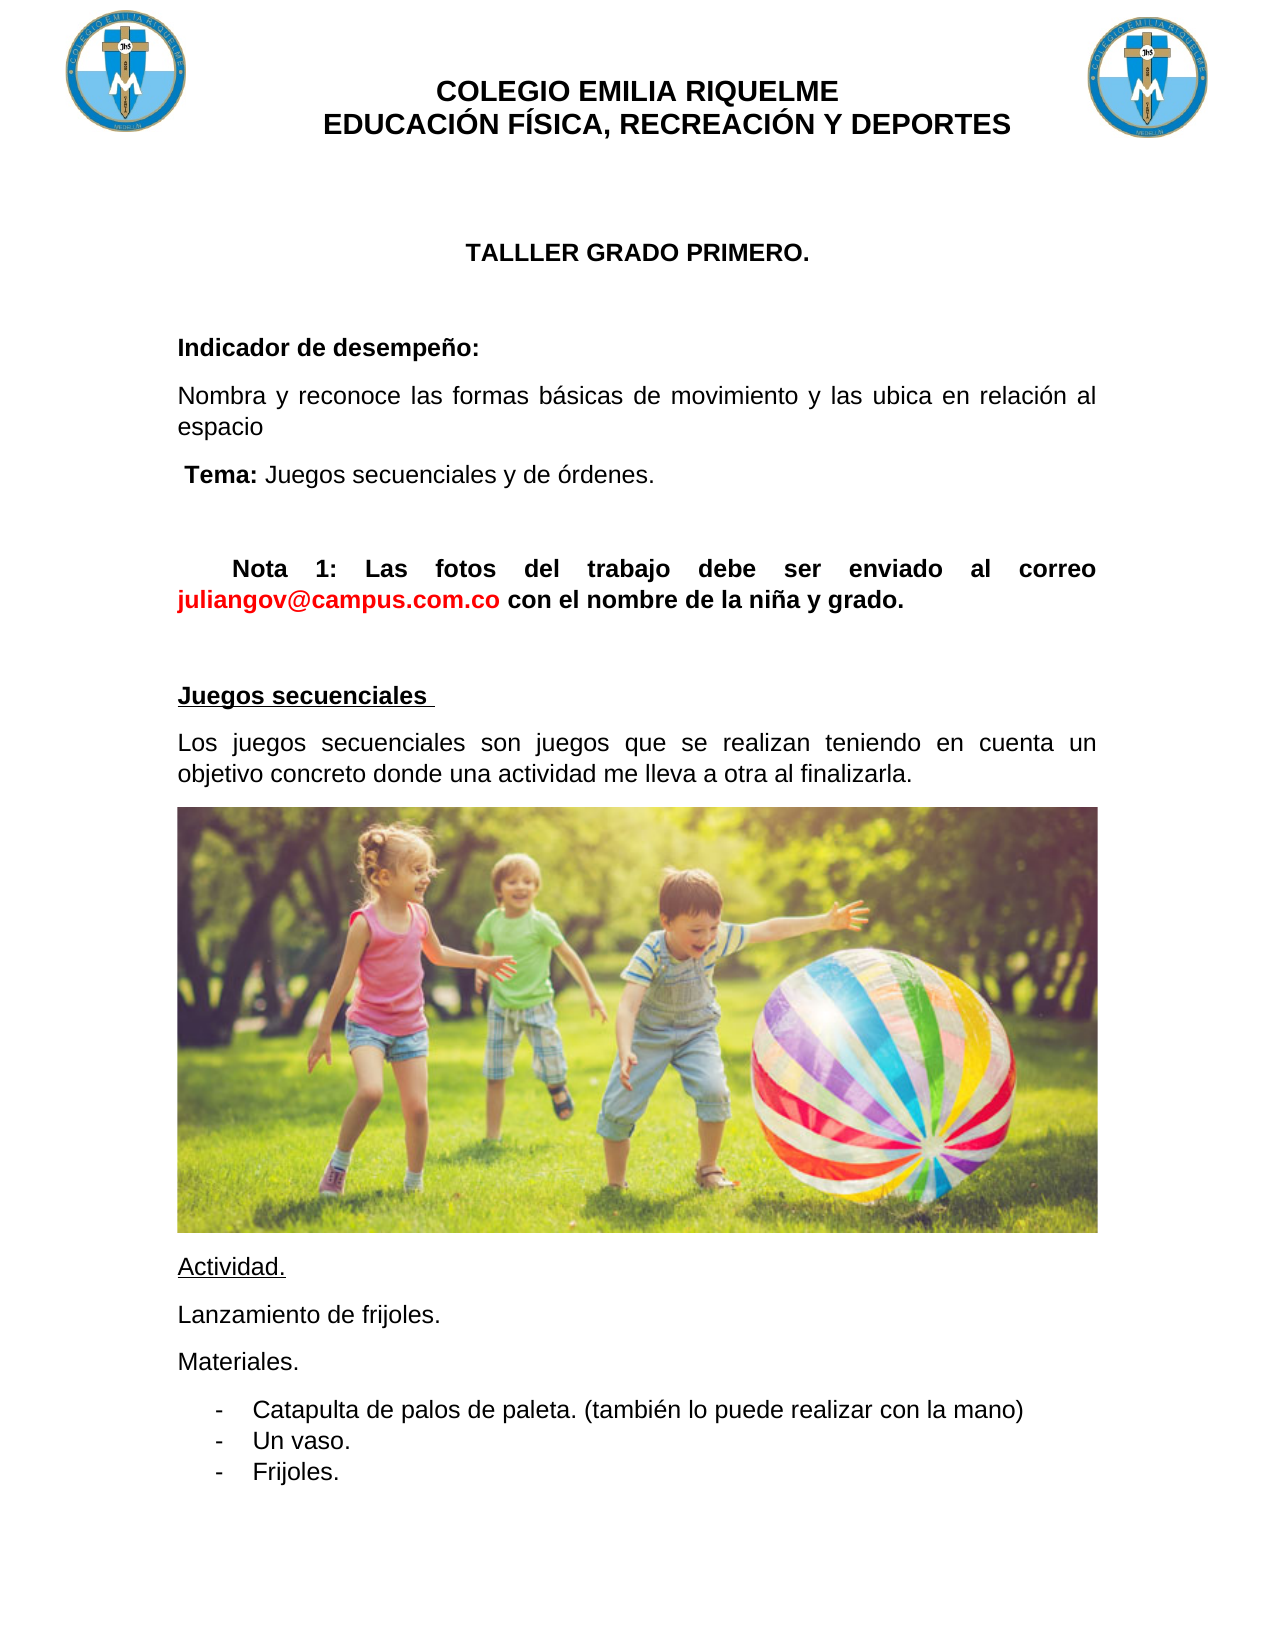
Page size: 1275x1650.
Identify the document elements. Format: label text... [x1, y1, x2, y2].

text Nota 1: Las fotos del trabajo debe ser enviado al correo juliangov@campus.com.co con el nombre de la niña y grado. [177, 554, 1098, 614]
text Tema: Juegos secuenciales y de órdenes. [177, 460, 1098, 488]
picture [65, 10, 186, 132]
picture [177, 807, 1098, 1233]
text Juegos secuenciales [177, 681, 1098, 709]
list Frijoles. [215, 1457, 1098, 1486]
text Los juegos secuenciales son juegos que se realizan teniendo en cuenta un objetivo concreto donde una actividad me lleva a otra al finalizarla. [177, 728, 1098, 788]
text Indicador de desempeño: [177, 333, 1098, 362]
text Lanzamiento de frijoles. [177, 1299, 1098, 1328]
text Nombra y reconoce las formas básicas de movimiento y las ubica en relación al espacio [177, 381, 1098, 441]
list Un vaso. [215, 1426, 1098, 1455]
list Catapulta de palos de paleta. (también lo puede realizar con la mano) [215, 1395, 1098, 1424]
text TALLLER GRADO PRIMERO. [177, 238, 1098, 267]
text Actividad. [177, 1252, 1098, 1281]
text Materiales. [177, 1347, 1098, 1376]
picture [1087, 17, 1208, 138]
